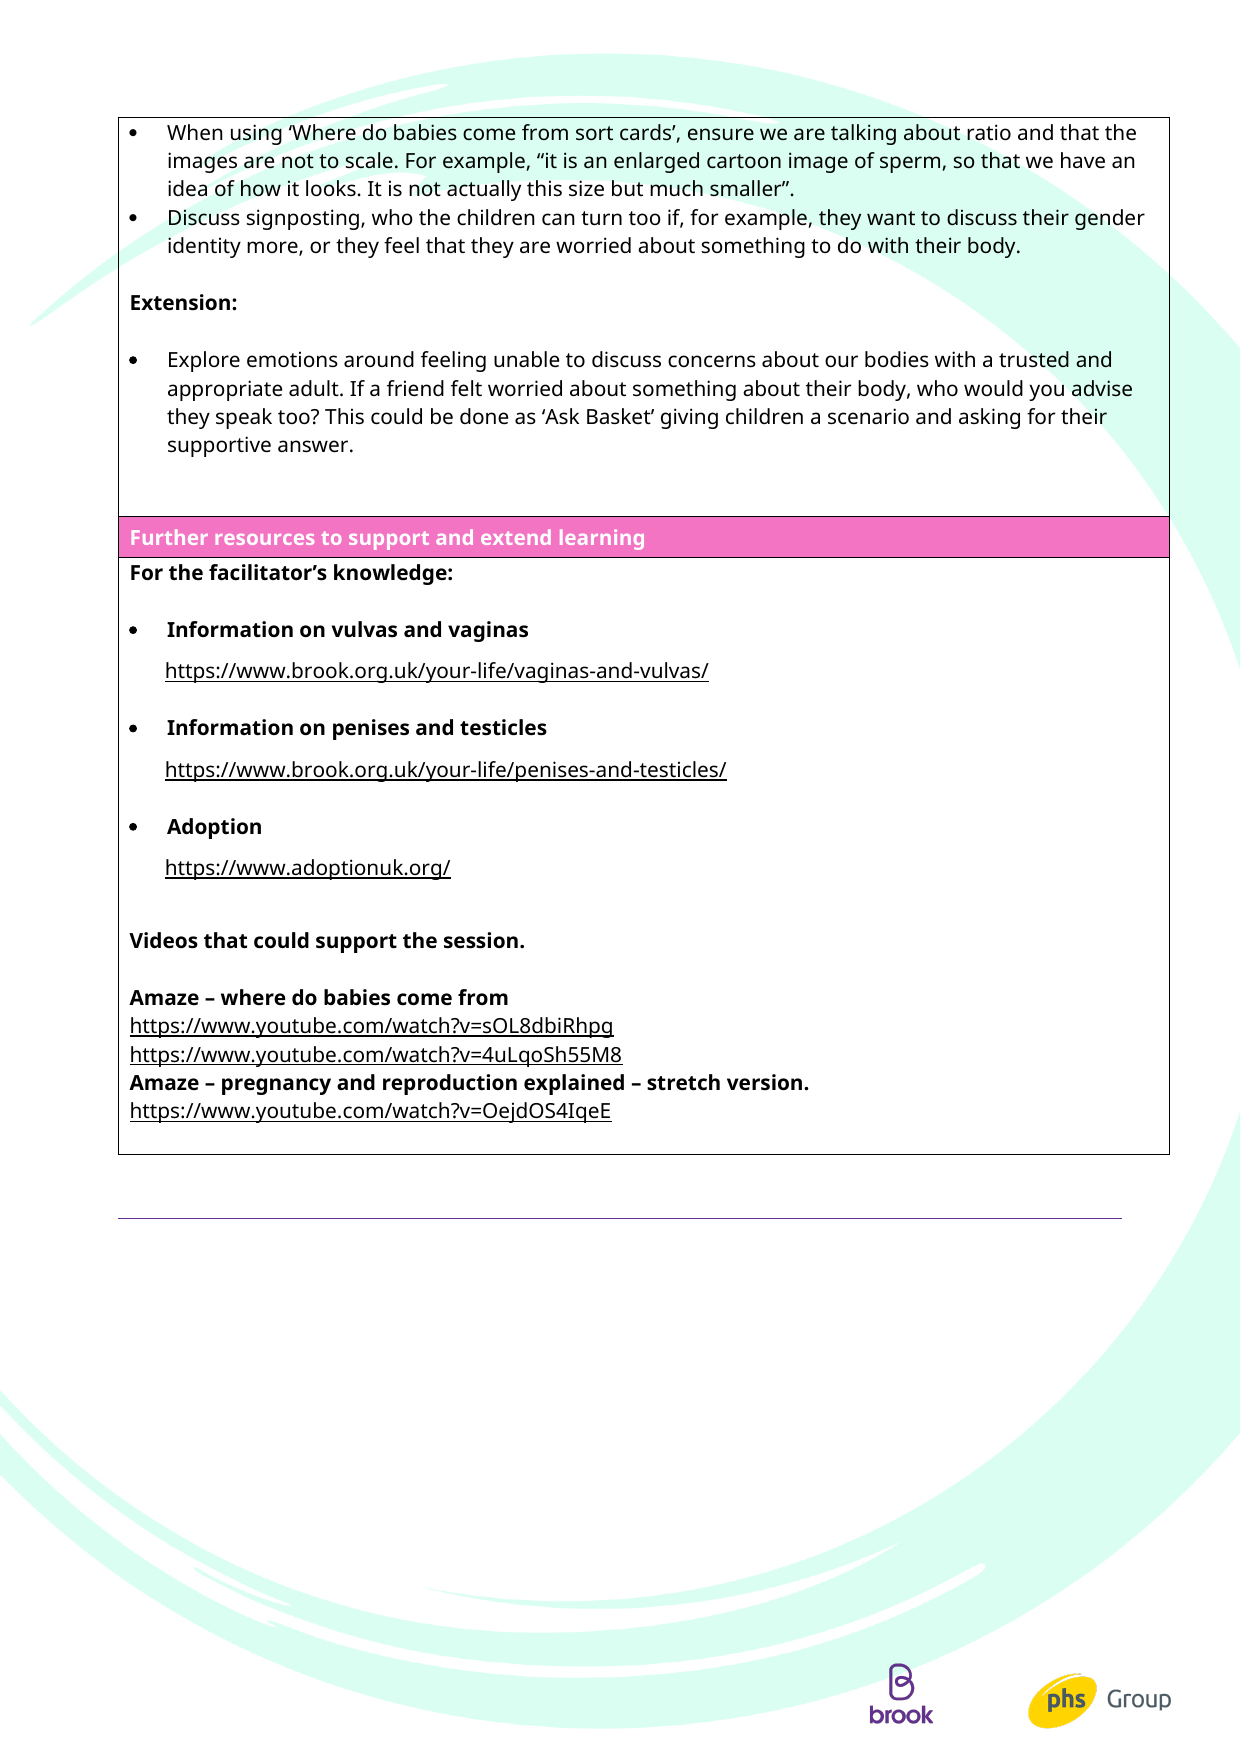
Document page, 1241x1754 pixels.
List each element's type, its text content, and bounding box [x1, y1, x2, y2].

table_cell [119, 118, 1169, 516]
table_cell For the facilitator’s knowledge: Information on vulvas and vaginas https://www.brook.org.uk/your-life/vaginas-and-vulvas/ Information on penises and testicles https://www.brook.org.uk/your-life/penises-and-testicles/ Adoption https://www.adoptionuk.org/ Videos that could support the session. Amaze – where do babies come from https://www.youtube.com/watch?v=sOL8dbiRhpg https://www.youtube.com/watch?v=4uLqoSh55M8 Amaze – pregnancy and reproduction explained – stretch version. https://www.youtube.com/watch?v=OejdOS4IqeE [119, 558, 1169, 1153]
picture [0, 0, 1241, 1754]
table_cell Further resources to support and extend learning [119, 517, 1169, 557]
